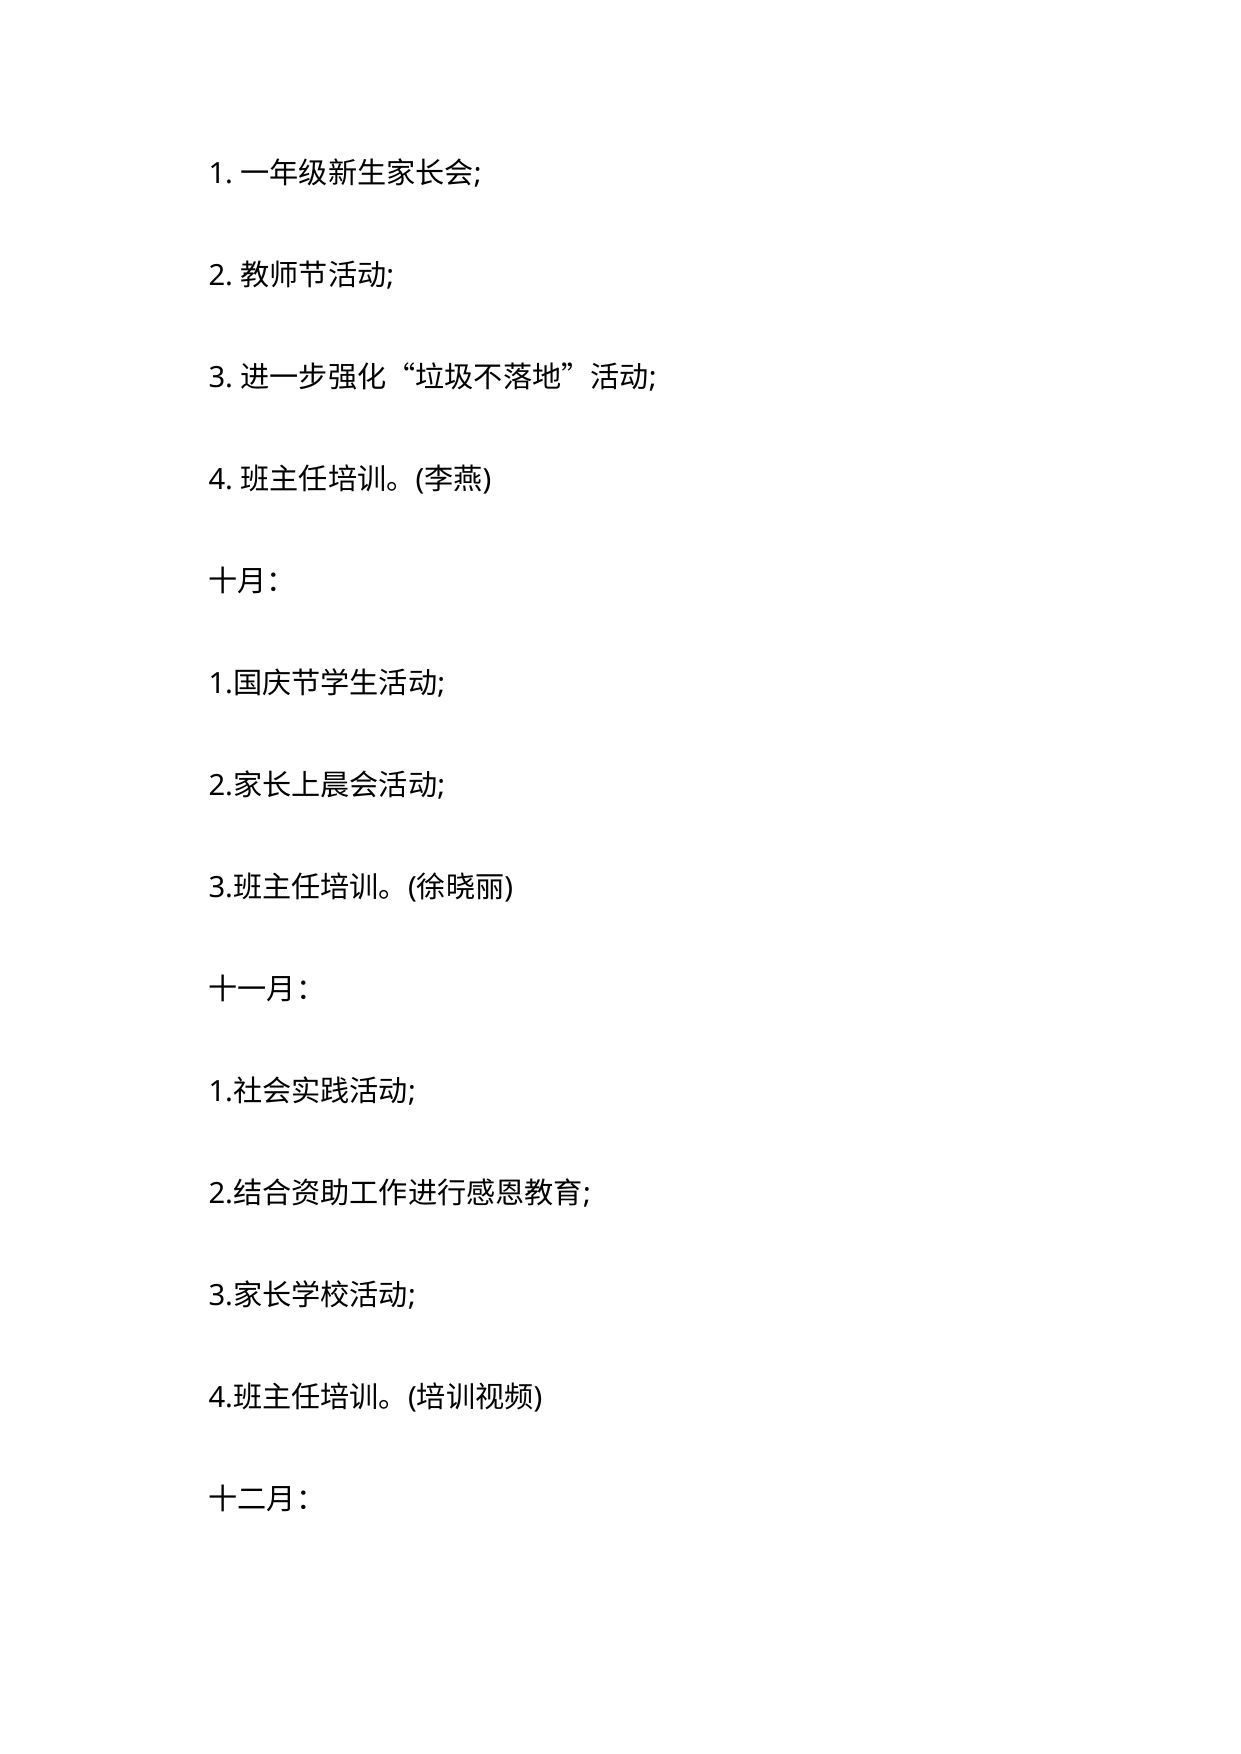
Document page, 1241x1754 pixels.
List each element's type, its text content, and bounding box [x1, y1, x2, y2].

text 2.家长上晨会活动; [150, 762, 1090, 804]
text 1. 一年级新生家长会; [150, 150, 1090, 192]
text 1.社会实践活动; [150, 1067, 1090, 1110]
text 4. 班主任培训。(李燕) [150, 456, 1090, 498]
text 4.班主任培训。(培训视频) [150, 1373, 1090, 1416]
text 3.家长学校活动; [150, 1271, 1090, 1314]
text 3. 进一步强化“垃圾不落地”活动; [150, 354, 1090, 396]
text 十月： [150, 558, 1090, 600]
text 3.班主任培训。(徐晓丽) [150, 864, 1090, 906]
text 2.结合资助工作进行感恩教育; [150, 1169, 1090, 1212]
text 1.国庆节学生活动; [150, 660, 1090, 702]
text 十二月： [150, 1475, 1090, 1518]
text 十一月： [150, 966, 1090, 1008]
text 2. 教师节活动; [150, 252, 1090, 294]
